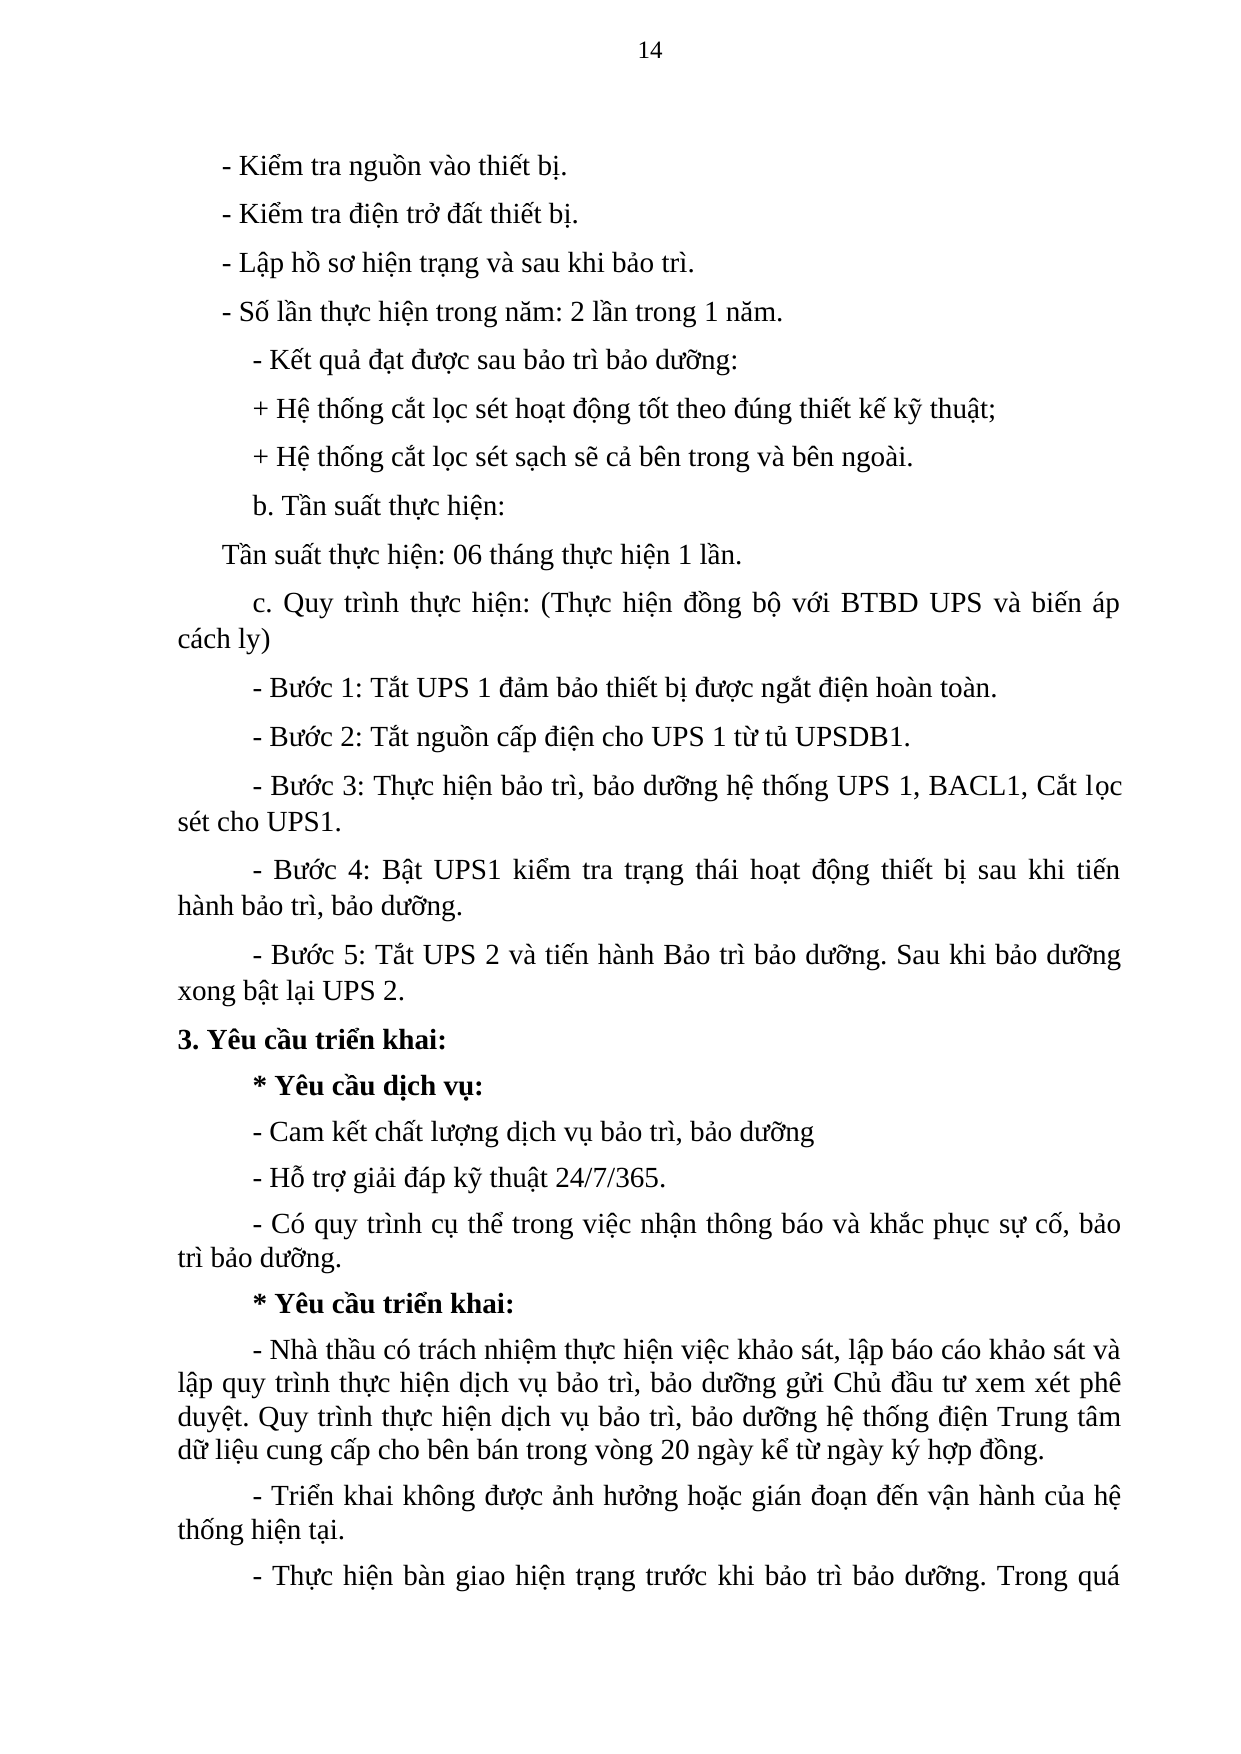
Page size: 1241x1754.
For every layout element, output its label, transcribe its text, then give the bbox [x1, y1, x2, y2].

text - Lập hồ sơ hiện trạng và sau khi bảo trì. [177, 245, 1122, 278]
text - Kết quả đạt được sau bảo trì bảo dưỡng: [177, 342, 1122, 376]
text - Kiểm tra nguồn vào thiết bị. [177, 148, 1122, 181]
text - Hỗ trợ giải đáp kỹ thuật 24/7/365. [177, 1160, 1122, 1194]
text - Triển khai không được ảnh hưởng hoặc gián đoạn đến vận hành của hệ thống hiện tại. [177, 1478, 1122, 1546]
text - Bước 3: Thực hiện bảo trì, bảo dưỡng hệ thống UPS 1, BACL1, Cắt lọc sét cho UPS1. [177, 768, 1122, 837]
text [177, 1558, 1122, 1592]
text * Yêu cầu triển khai: [177, 1286, 1122, 1319]
text + Hệ thống cắt lọc sét hoạt động tốt theo đúng thiết kế kỹ thuật; [177, 391, 1122, 424]
text c. Quy trình thực hiện: (Thực hiện đồng bộ với BTBD UPS và biến áp cách ly) [177, 586, 1122, 655]
text - Bước 4: Bật UPS1 kiểm tra trạng thái hoạt động thiết bị sau khi tiến hành bảo trì, bảo dưỡng. [177, 852, 1122, 922]
text - Bước 5: Tắt UPS 2 và tiến hành Bảo trì bảo dưỡng. Sau khi bảo dưỡng xong bật lại UPS 2. [177, 937, 1122, 1007]
text - Bước 1: Tắt UPS 1 đảm bảo thiết bị được ngắt điện hoàn toàn. [177, 670, 1122, 704]
text - Cam kết chất lượng dịch vụ bảo trì, bảo dưỡng [177, 1114, 1122, 1148]
text - Kiểm tra điện trở đất thiết bị. [177, 196, 1122, 230]
text - Nhà thầu có trách nhiệm thực hiện việc khảo sát, lập báo cáo khảo sát và lập quy trình thực hiện dịch vụ bảo trì, bảo dưỡng gửi Chủ đầu tư xem xét phê duyệt. Quy trình thực hiện dịch vụ bảo trì, bảo dưỡng hệ thống điện Trung tâm dữ liệu cung cấp cho bên bán trong vòng 20 ngày kể từ ngày ký hợp đồng. [177, 1332, 1122, 1466]
text - Số lần thực hiện trong năm: 2 lần trong 1 năm. [177, 294, 1122, 327]
text Tần suất thực hiện: 06 tháng thực hiện 1 lần. [177, 537, 1122, 570]
text b. Tần suất thực hiện: [177, 488, 1122, 522]
text + Hệ thống cắt lọc sét sạch sẽ cả bên trong và bên ngoài. [177, 439, 1122, 473]
text - Có quy trình cụ thể trong việc nhận thông báo và khắc phục sự cố, bảo trì bảo dưỡng. [177, 1206, 1122, 1273]
text * Yêu cầu dịch vụ: [177, 1068, 1122, 1102]
text - Bước 2: Tắt nguồn cấp điện cho UPS 1 từ tủ UPSDB1. [177, 719, 1122, 752]
text 3. Yêu cầu triển khai: [177, 1022, 1122, 1056]
